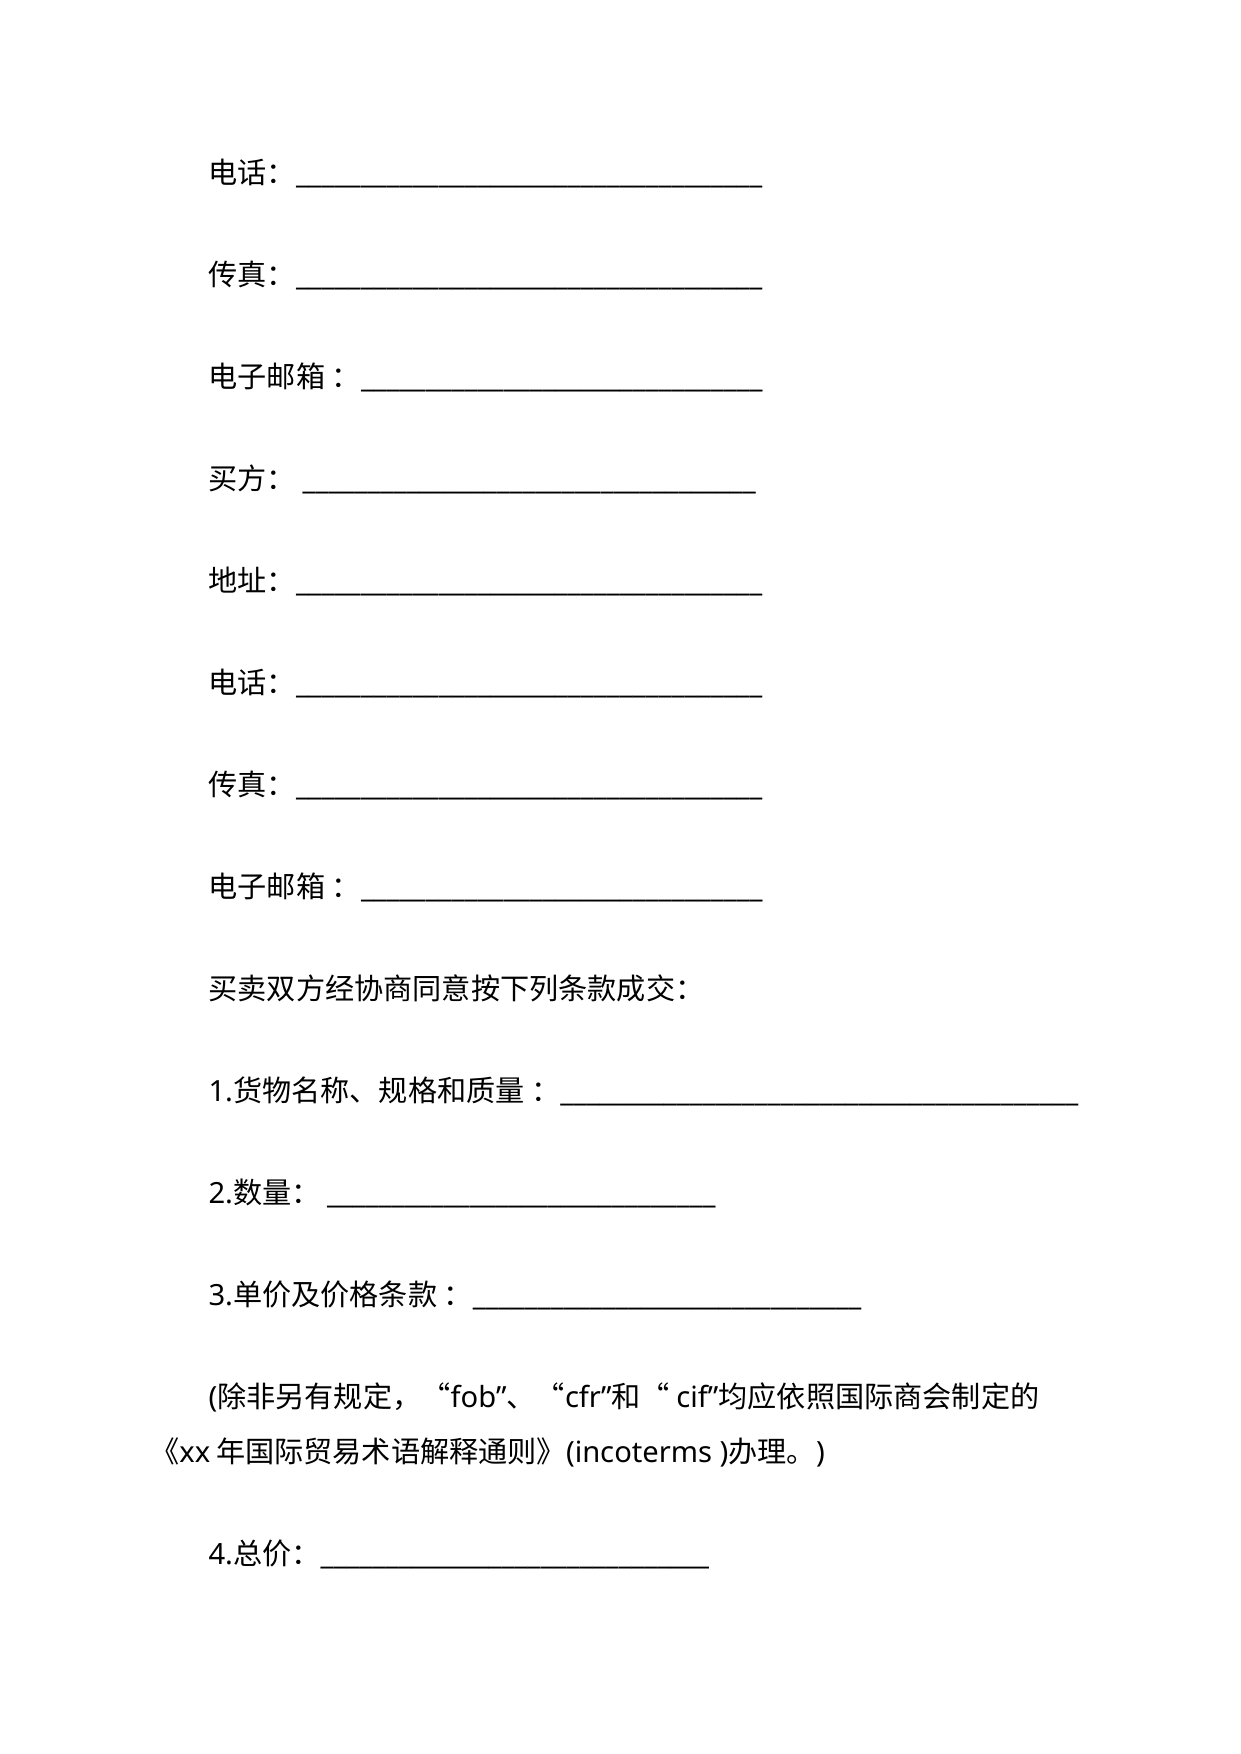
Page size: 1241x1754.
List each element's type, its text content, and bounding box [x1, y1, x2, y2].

text 地址：____________________________________ [150, 558, 1090, 600]
text 电子邮箱 ：_______________________________ [150, 864, 1090, 906]
text 传真：____________________________________ [150, 762, 1090, 804]
text 4.总价：______________________________ [150, 1531, 1090, 1573]
text 电话：____________________________________ [150, 150, 1090, 192]
text 买卖双方经协商同意按下列条款成交： [150, 966, 1090, 1008]
text 电话：____________________________________ [150, 660, 1090, 702]
text 3.单价及价格条款 ：______________________________ [150, 1272, 1090, 1314]
text 买方： ___________________________________ [150, 456, 1090, 498]
text 1.货物名称、规格和质量 ：________________________________________ [150, 1068, 1090, 1110]
text 传真：____________________________________ [150, 252, 1090, 294]
text 2.数量： ______________________________ [150, 1169, 1090, 1212]
text 电子邮箱 ：_______________________________ [150, 354, 1090, 396]
text (除非另有规定，“fob”、“cfr”和“ cif”均应依照国际商会制定的《xx年国际贸易术语解释通则》(incoterms )办理。) [150, 1373, 1090, 1471]
